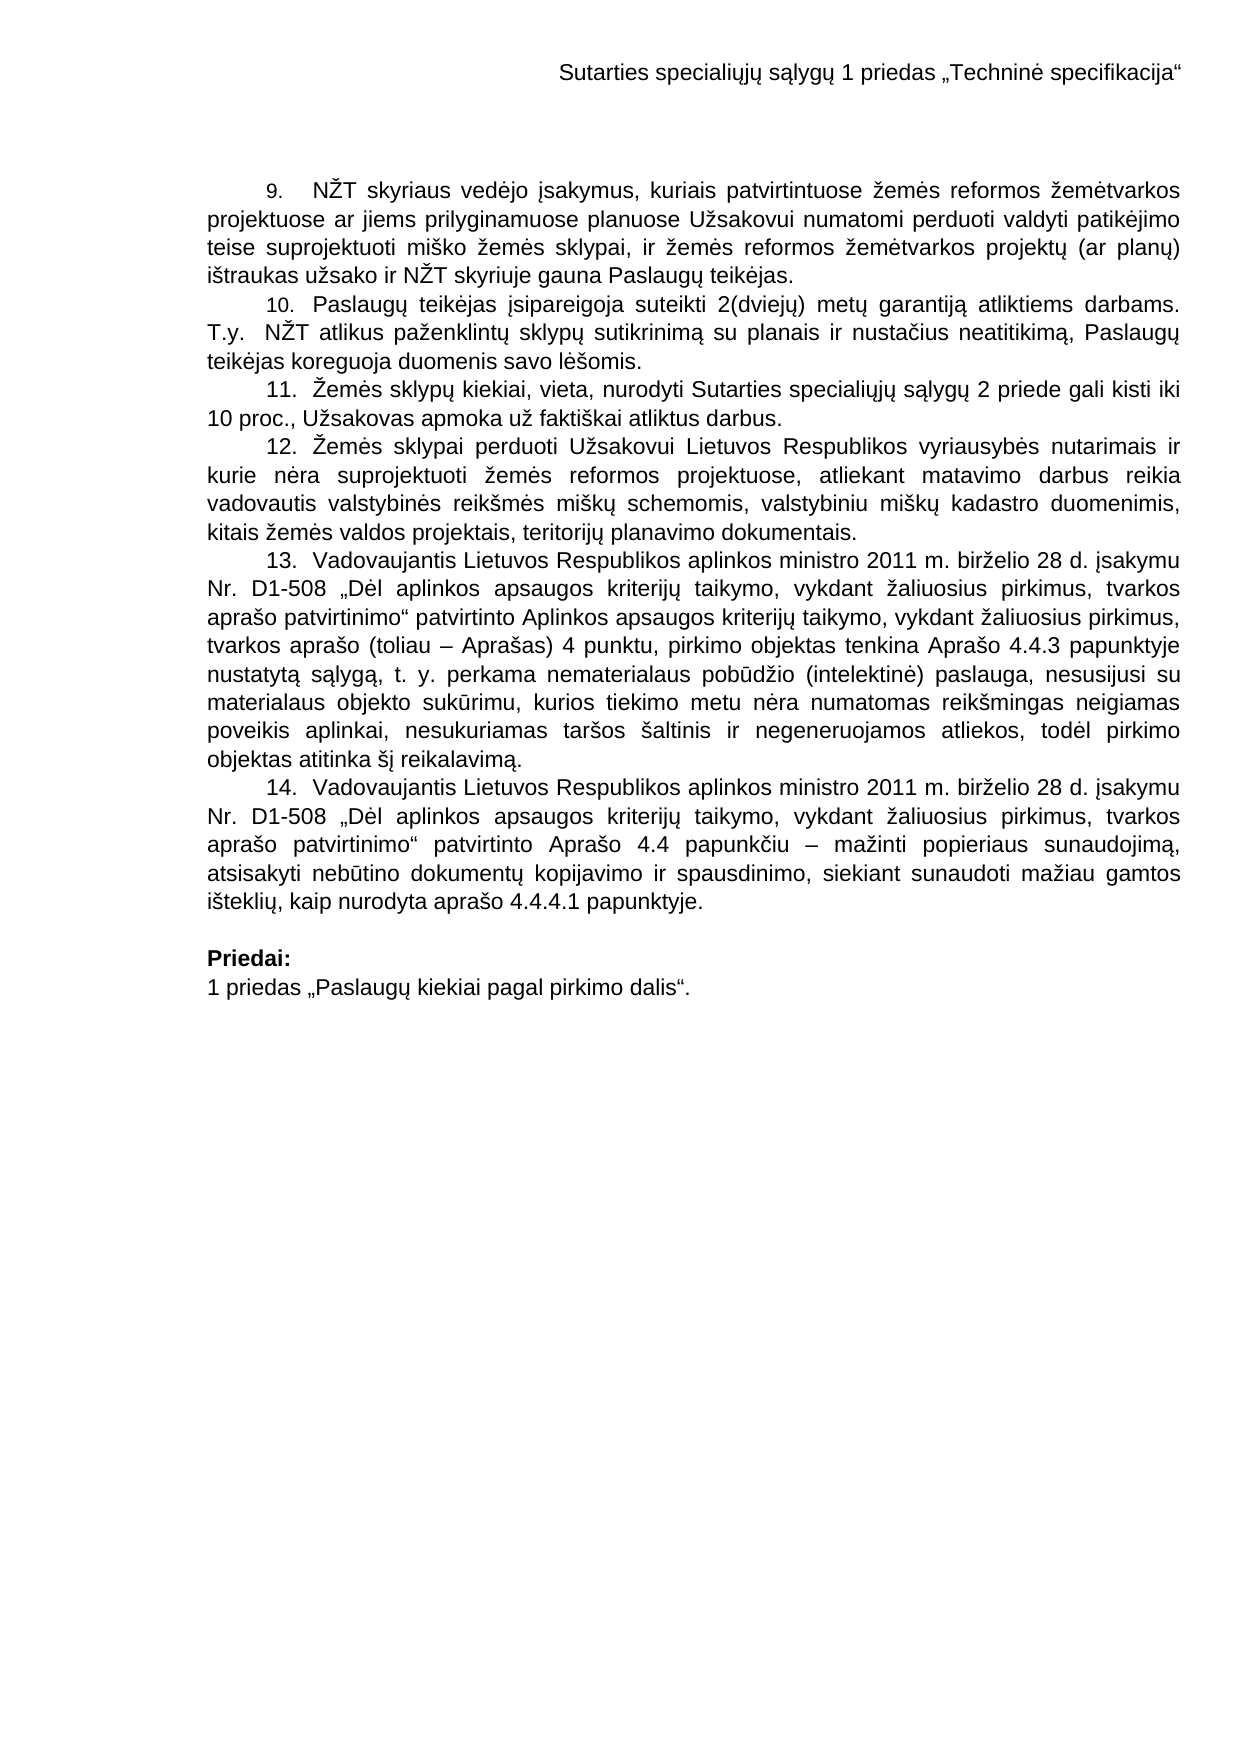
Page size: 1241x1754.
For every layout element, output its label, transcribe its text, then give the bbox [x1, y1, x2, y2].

list Žemės sklypų kiekiai, vieta, nurodyti Sutarties specialiųjų sąlygų 2 priede gali kisti iki 10 proc., Užsakovas apmoka už faktiškai atliktus darbus. [207, 376, 1181, 431]
text 1 priedas „Paslaugų kiekiai pagal pirkimo dalis“. [207, 973, 1181, 1000]
list Paslaugų teikėjas įsipareigoja suteikti 2(dviejų) metų garantiją atliktiems darbams. T.y. NŽT atlikus paženklintų sklypų sutikrinimą su planais ir nustačius neatitikimą, Paslaugų teikėjas koreguoja duomenis savo lėšomis. [207, 291, 1181, 374]
list Vadovaujantis Lietuvos Respublikos aplinkos ministro 2011 m. birželio 28 d. įsakymu Nr. D1-508 „Dėl aplinkos apsaugos kriterijų taikymo, vykdant žaliuosius pirkimus, tvarkos aprašo patvirtinimo“ patvirtinto Aprašo 4.4 papunkčiu – mažinti popieriaus sunaudojimą, atsisakyti nebūtino dokumentų kopijavimo ir spausdinimo, siekiant sunaudoti mažiau gamtos išteklių, kaip nurodyta aprašo 4.4.4.1 papunktyje. [207, 774, 1181, 914]
list Vadovaujantis Lietuvos Respublikos aplinkos ministro 2011 m. birželio 28 d. įsakymu Nr. D1-508 „Dėl aplinkos apsaugos kriterijų taikymo, vykdant žaliuosius pirkimus, tvarkos aprašo patvirtinimo“ patvirtinto Aplinkos apsaugos kriterijų taikymo, vykdant žaliuosius pirkimus, tvarkos aprašo (toliau – Aprašas) 4 punktu, pirkimo objektas tenkina Aprašo 4.4.3 papunktyje nustatytą sąlygą, t. y. perkama nematerialaus pobūdžio (intelektinė) paslauga, nesusijusi su materialaus objekto sukūrimu, kurios tiekimo metu nėra numatomas reikšmingas neigiamas poveikis aplinkai, nesukuriamas taršos šaltinis ir negeneruojamos atliekos, todėl pirkimo objektas atitinka šį reikalavimą. [207, 547, 1181, 772]
list NŽT skyriaus vedėjo įsakymus, kuriais patvirtintuose žemės reformos žemėtvarkos projektuose ar jiems prilyginamuose planuose Užsakovui numatomi perduoti valdyti patikėjimo teise suprojektuoti miško žemės sklypai, ir žemės reformos žemėtvarkos projektų (ar planų) ištraukas užsako ir NŽT skyriuje gauna Paslaugų teikėjas. [207, 177, 1181, 289]
text Priedai: [207, 945, 1181, 971]
list Žemės sklypai perduoti Užsakovui Lietuvos Respublikos vyriausybės nutarimais ir kurie nėra suprojektuoti žemės reformos projektuose, atliekant matavimo darbus reikia vadovautis valstybinės reikšmės miškų schemomis, valstybiniu miškų kadastro duomenimis, kitais žemės valdos projektais, teritorijų planavimo dokumentais. [207, 433, 1181, 545]
